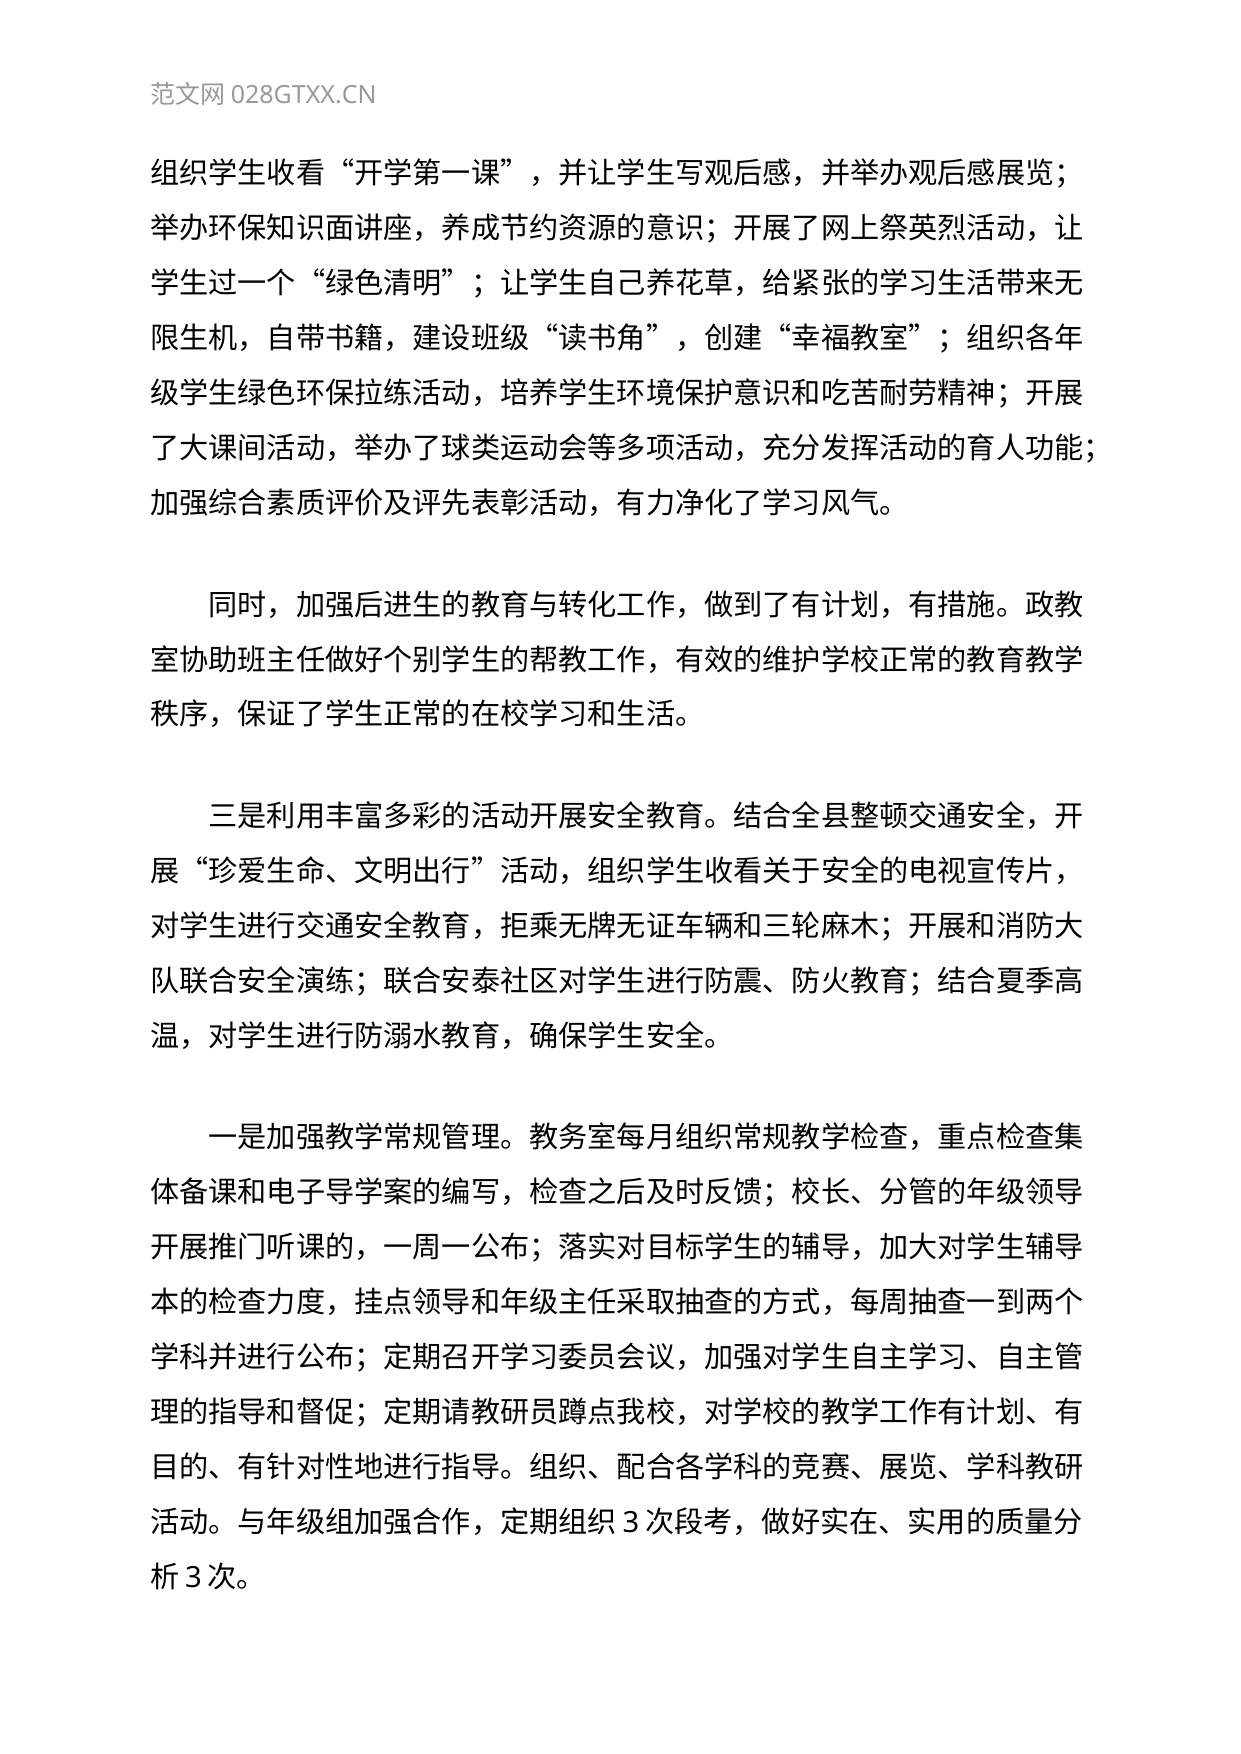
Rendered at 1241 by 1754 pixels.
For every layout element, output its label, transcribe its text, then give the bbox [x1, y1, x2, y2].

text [150, 150, 1090, 522]
text 同时，加强后进生的教育与转化工作，做到了有计划，有措施。政教室协助班主任做好个别学生的帮教工作，有效的维护学校正常的教育教学秩序，保证了学生正常的在校学习和生活。 [150, 581, 1090, 733]
text 一是加强教学常规管理。教务室每月组织常规教学检查，重点检查集体备课和电子导学案的编写，检查之后及时反馈；校长、分管的年级领导开展推门听课的，一周一公布；落实对目标学生的辅导，加大对学生辅导本的检查力度，挂点领导和年级主任采取抽查的方式，每周抽查一到两个学科并进行公布；定期召开学习委员会议，加强对学生自主学习、自主管理的指导和督促；定期请教研员蹲点我校，对学校的教学工作有计划、有目的、有针对性地进行指导。组织、配合各学科的竞赛、展览、学科教研活动。与年级组加强合作，定期组织3次段考，做好实在、实用的质量分析3次。 [150, 1114, 1090, 1596]
text 三是利用丰富多彩的活动开展安全教育。结合全县整顿交通安全，开展“珍爱生命、文明出行”活动，组织学生收看关于安全的电视宣传片，对学生进行交通安全教育，拒乘无牌无证车辆和三轮麻木；开展和消防大队联合安全演练；联合安泰社区对学生进行防震、防火教育；结合夏季高温，对学生进行防溺水教育，确保学生安全。 [150, 793, 1090, 1054]
